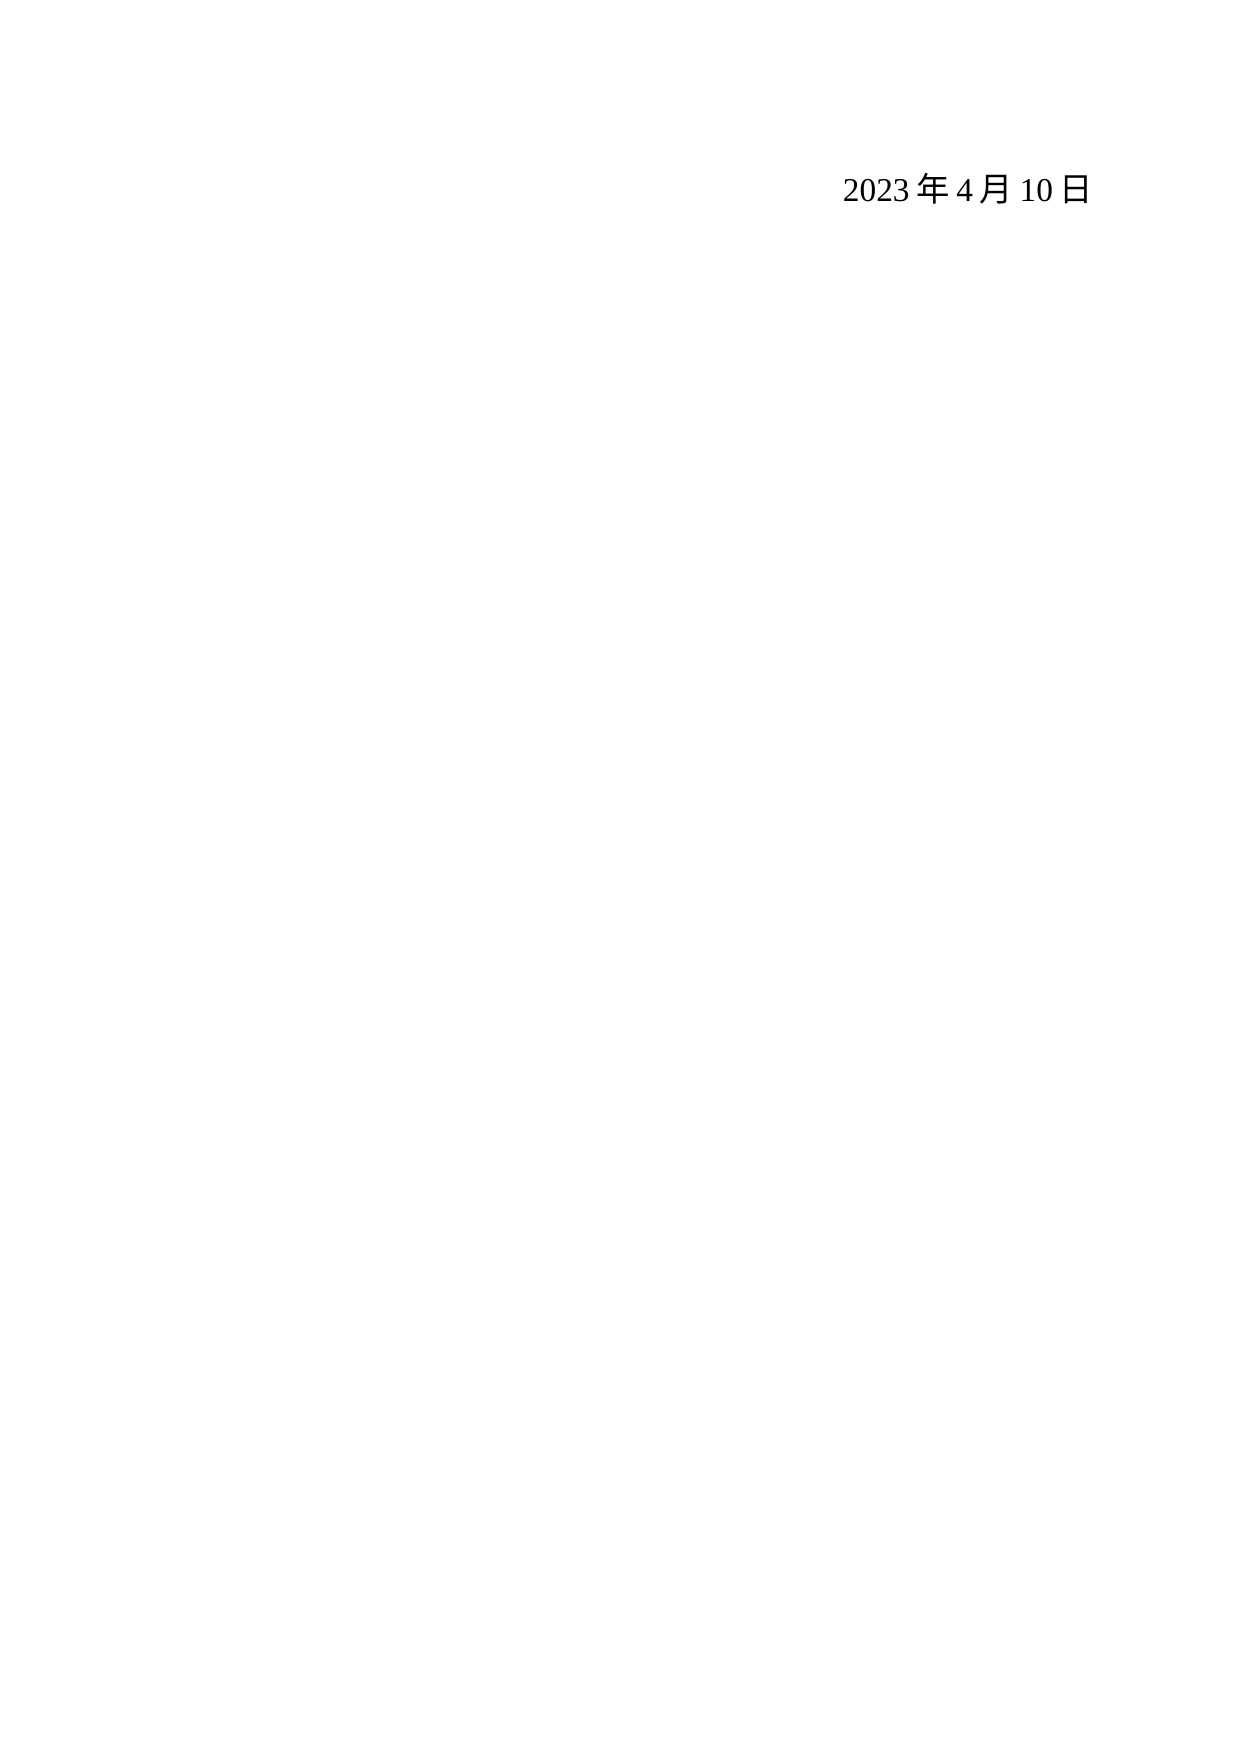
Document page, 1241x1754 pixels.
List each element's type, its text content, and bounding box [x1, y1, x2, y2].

text 2023年4月10日 [148, 148, 1092, 214]
